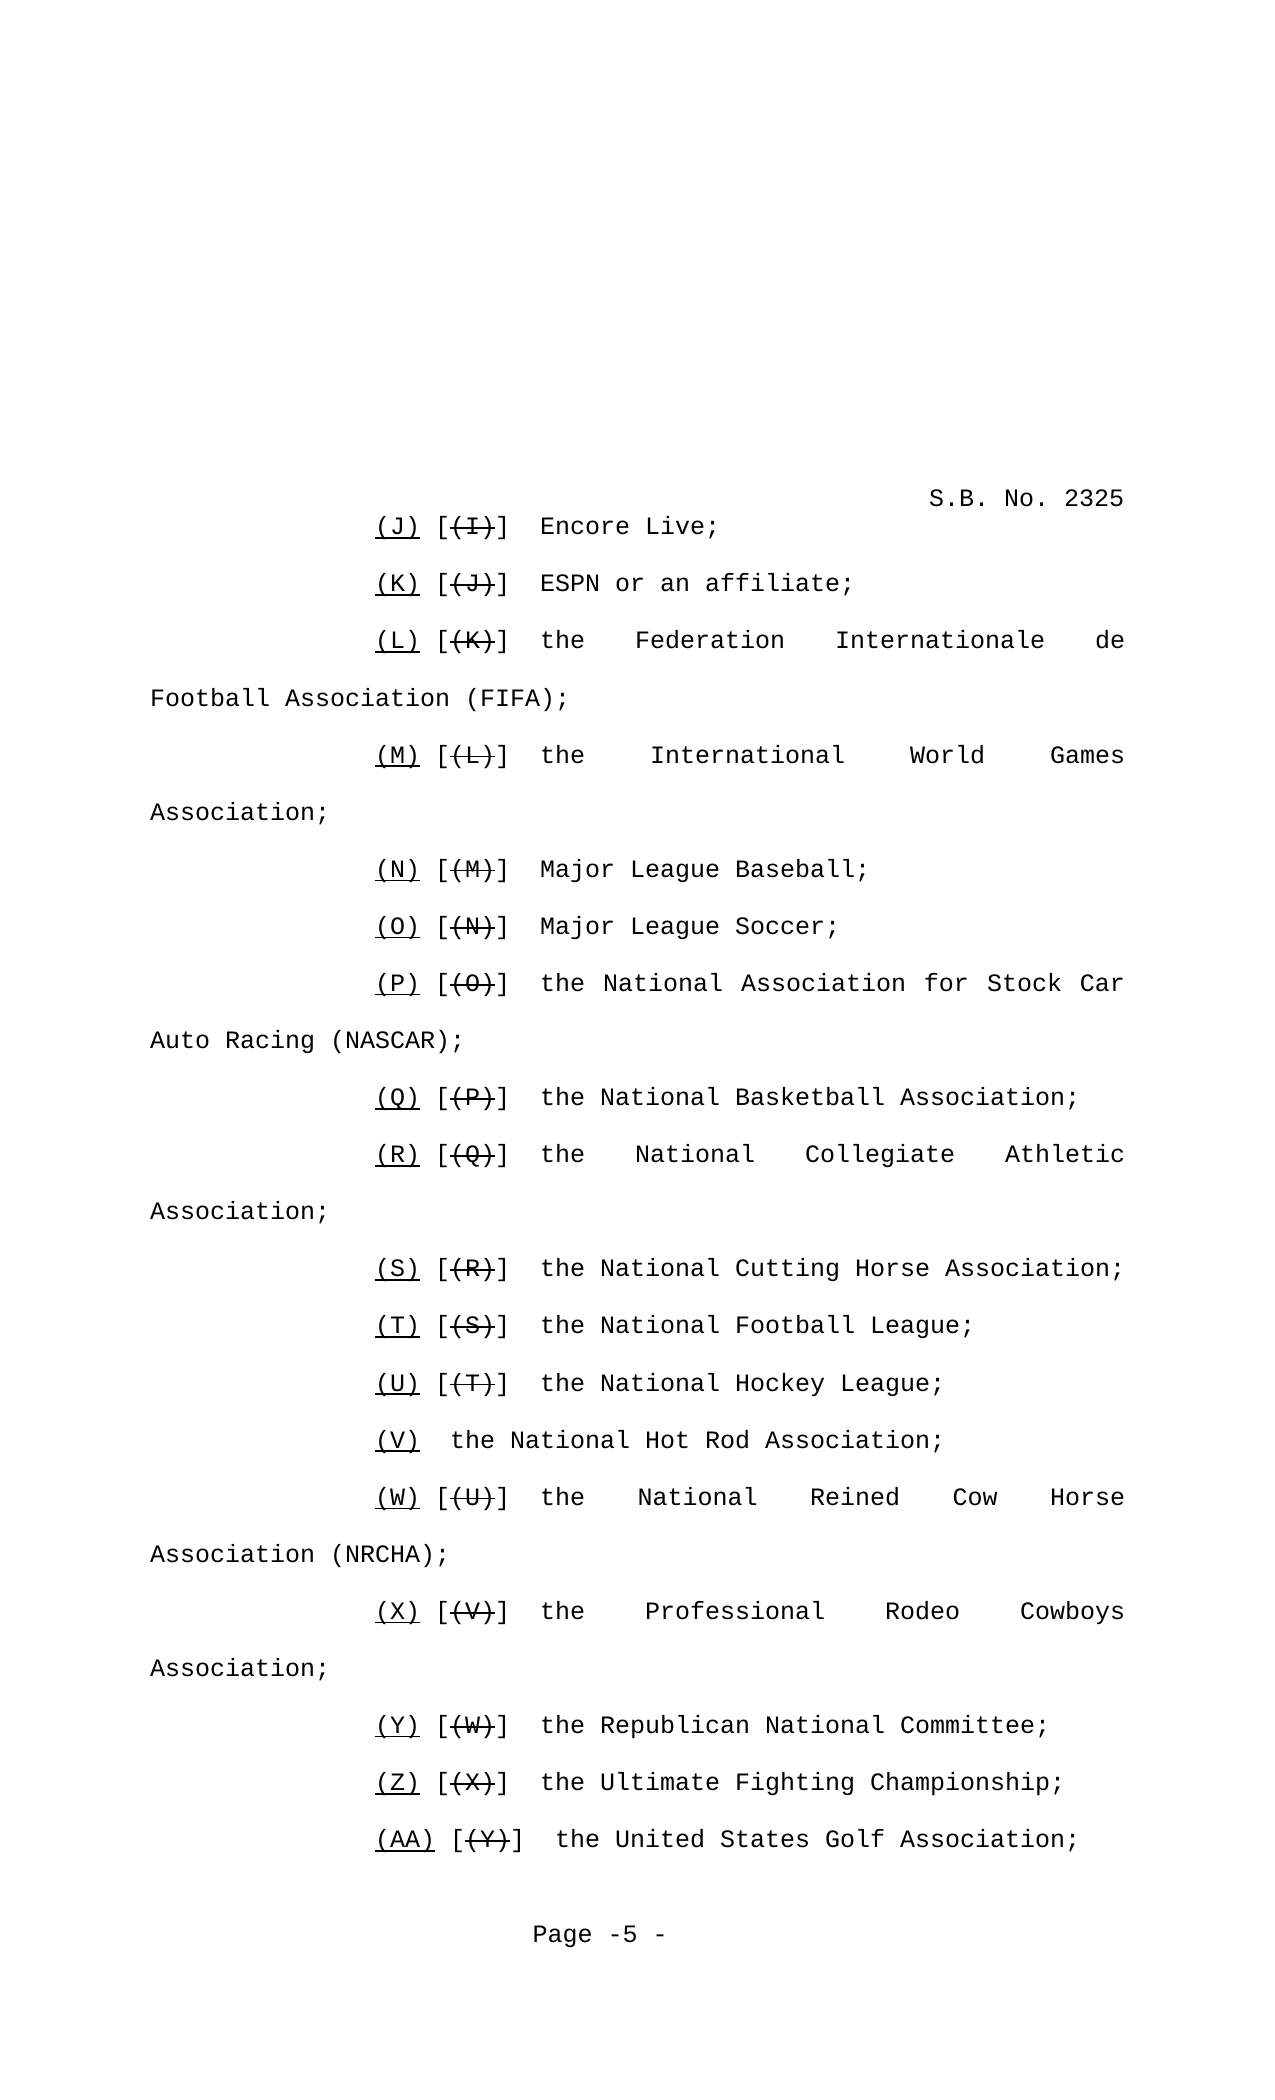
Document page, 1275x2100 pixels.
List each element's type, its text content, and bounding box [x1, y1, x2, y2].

text (O) [(N)] Major League Soccer; [150, 913, 1125, 942]
text (M) [(L)] the International World Games Association; [150, 742, 1125, 828]
text (Q) [(P)] the National Basketball Association; [150, 1084, 1125, 1113]
text (U) [(T)] the National Hockey League; [150, 1370, 1125, 1398]
text (Y) [(W)] the Republican National Committee; [150, 1712, 1125, 1741]
text (Z) [(X)] the Ultimate Fighting Championship; [150, 1769, 1125, 1798]
text (X) [(V)] the Professional Rodeo Cowboys Association; [150, 1598, 1125, 1684]
text (W) [(U)] the National Reined Cow Horse Association (NRCHA); [150, 1484, 1125, 1570]
text (L) [(K)] the Federation Internationale de Football Association (FIFA); [150, 628, 1125, 713]
text (V) the National Hot Rod Association; [150, 1427, 1125, 1456]
text (K) [(J)] ESPN or an affiliate; [150, 571, 1125, 599]
text (S) [(R)] the National Cutting Horse Association; [150, 1256, 1125, 1284]
text (T) [(S)] the National Football League; [150, 1313, 1125, 1341]
text (R) [(Q)] the National Collegiate Athletic Association; [150, 1142, 1125, 1227]
text (AA) [(Y)] the United States Golf Association; [150, 1827, 1125, 1855]
text (J) [(I)] Encore Live; [150, 514, 1125, 542]
text (N) [(M)] Major League Baseball; [150, 856, 1125, 885]
text (P) [(O)] the National Association for Stock Car Auto Racing (NASCAR); [150, 970, 1125, 1056]
